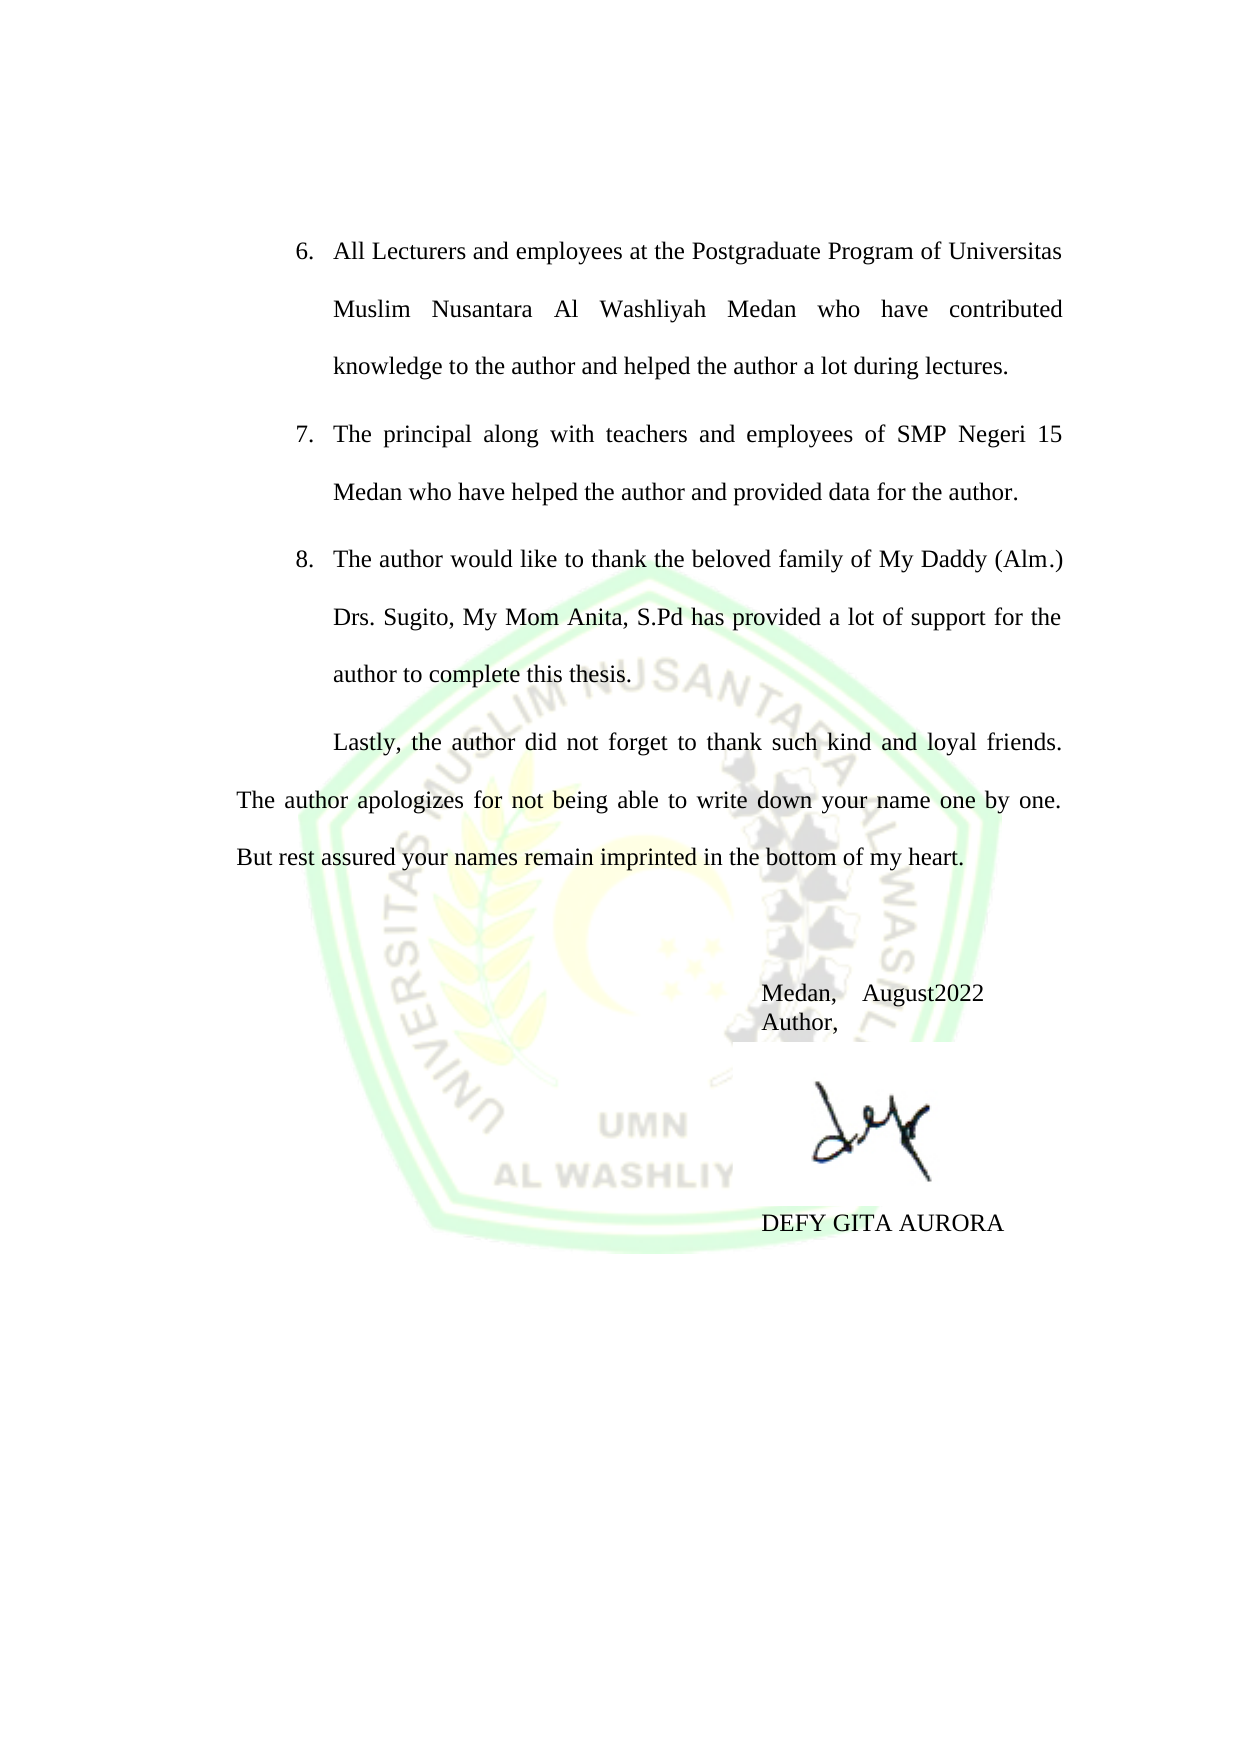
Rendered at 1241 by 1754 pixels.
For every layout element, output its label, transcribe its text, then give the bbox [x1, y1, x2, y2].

picture [732, 1042, 998, 1206]
list The author would like to thank the beloved family of My Daddy (Alm.) Drs. Sugito, My Mom Anita, S.Pd has provided a lot of support for the author to complete this thesis. [295, 544, 1063, 688]
text Author, [236, 1007, 1063, 1036]
list All Lecturers and employees at the Postgraduate Program of Universitas Muslim Nusantara Al Washliyah Medan who have contributed knowledge to the author and helped the author a lot during lectures. [295, 236, 1063, 380]
text Medan, August2022 [686, 978, 1063, 1007]
text DEFY GITA AURORA [236, 1208, 1063, 1237]
list The principal along with teachers and employees of SMP Negeri 15 Medan who have helped the author and provided data for the author. [295, 419, 1063, 505]
list Lastly, the author did not forget to thank such kind and loyal friends. The author apologizes for not being able to write down your name one by one. But rest assured your names remain imprinted in the bottom of my heart. [236, 727, 1063, 871]
